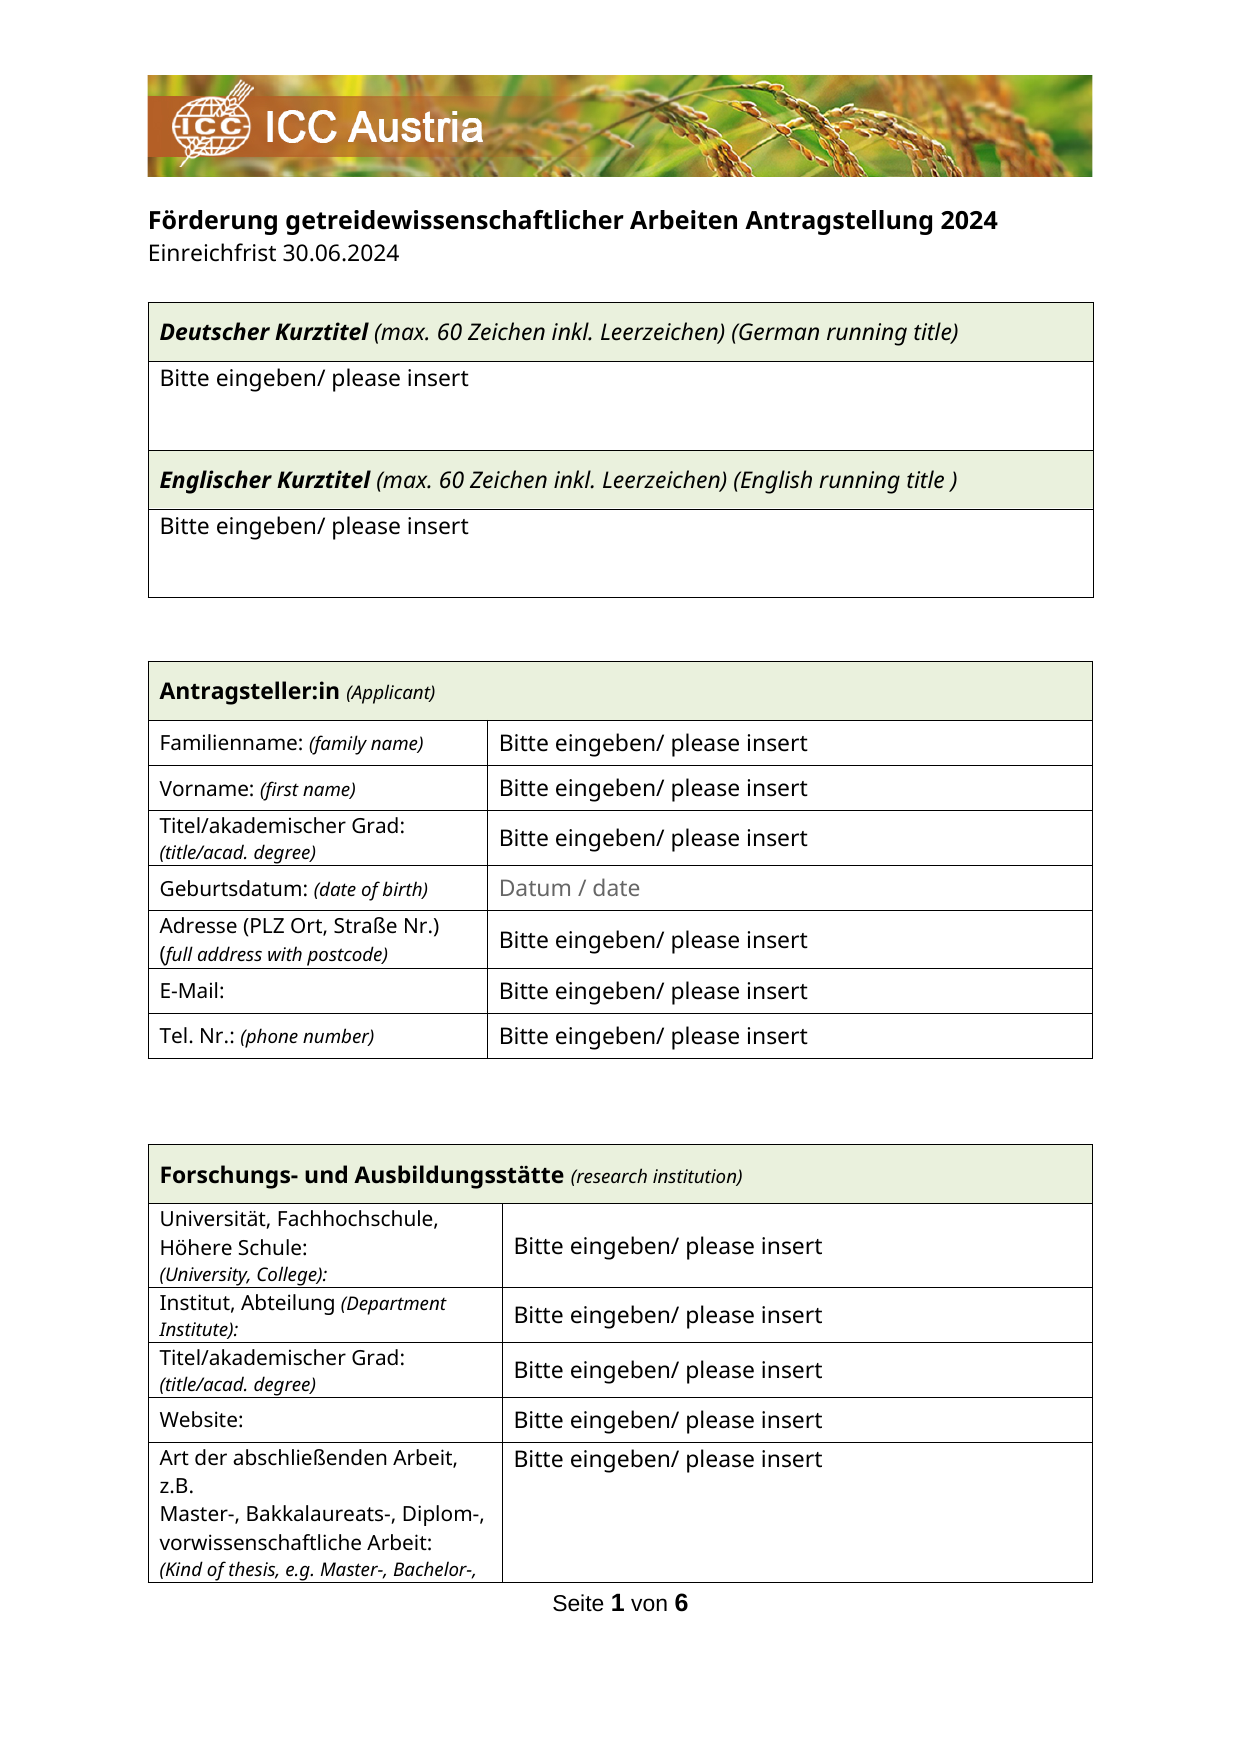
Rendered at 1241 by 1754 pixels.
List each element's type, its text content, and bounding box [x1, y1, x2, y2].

table_cell Geburtsdatum: (date of birth) [149, 866, 487, 910]
picture [147, 75, 1093, 177]
table_cell Tel. Nr.: (phone number) [149, 1014, 487, 1058]
text Einreichfrist 30.06.2024 [148, 237, 1093, 268]
table_cell Englischer Kurztitel (max. 60 Zeichen inkl. Leerzeichen) (English running title ) [149, 451, 1093, 508]
table_cell Adresse (PLZ Ort, Straße Nr.) (full address with postcode) [149, 911, 487, 968]
table_header Forschungs- und Ausbildungsstätte (research institution) [149, 1145, 1092, 1203]
table_cell Institut, Abteilung (Department Institute): [149, 1288, 502, 1342]
table_header Deutscher Kurztitel (max. 60 Zeichen inkl. Leerzeichen) (German running title) [149, 303, 1093, 361]
table_cell Website: [149, 1398, 502, 1442]
table_cell Vorname: (first name) [149, 766, 487, 810]
table_cell Titel/akademischer Grad: (title/acad. degree) [149, 1343, 502, 1397]
table_cell Familienname: (family name) [149, 721, 487, 765]
text Förderung getreidewissenschaftlicher Arbeiten Antragstellung 2024 [148, 202, 1093, 237]
table_cell E-Mail: [149, 969, 487, 1013]
table_cell Titel/akademischer Grad: (title/acad. degree) [149, 811, 487, 865]
table_cell Universität, Fachhochschule, Höhere Schule: (University, College): [149, 1204, 502, 1287]
table_header Antragsteller:in (Applicant) [149, 662, 1092, 720]
